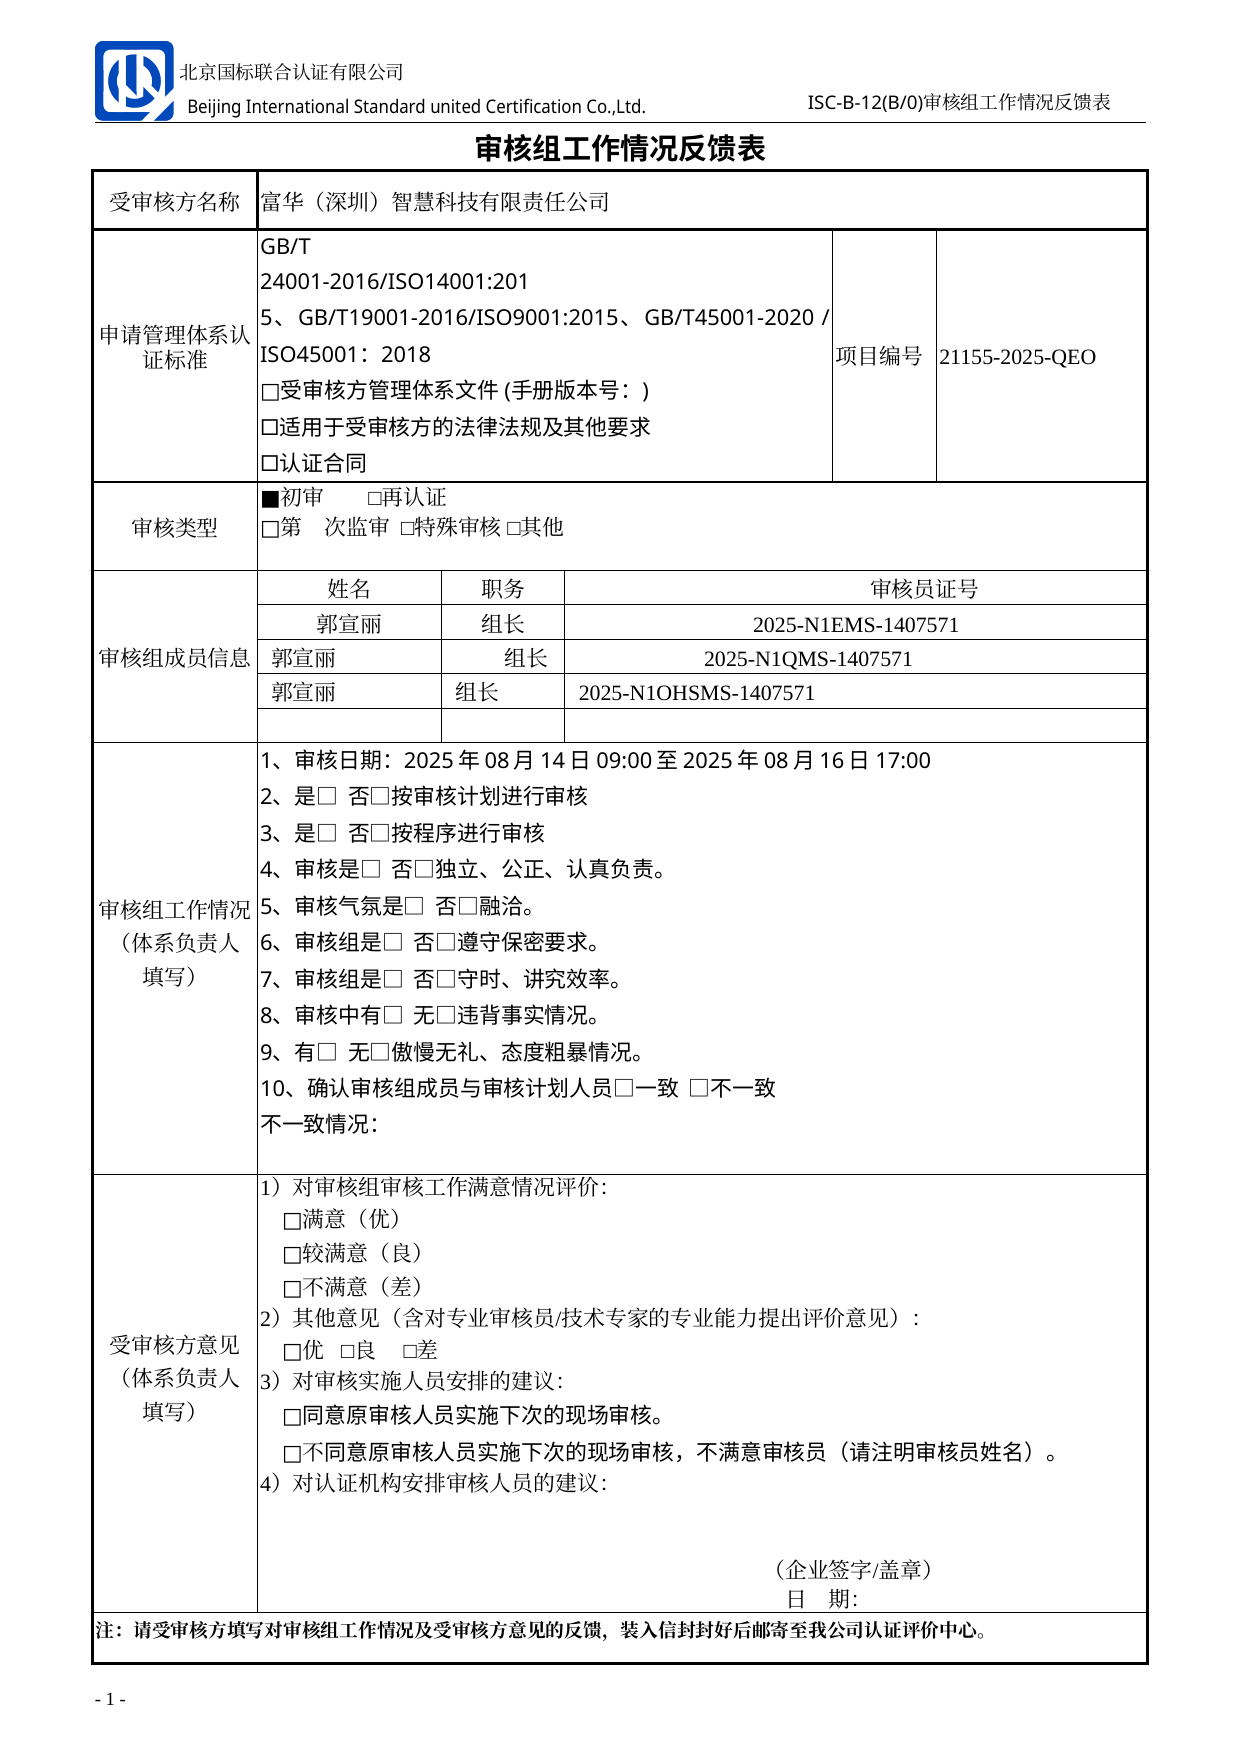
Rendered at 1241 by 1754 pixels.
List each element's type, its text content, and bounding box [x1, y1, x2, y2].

table_cell 组长 [442, 605, 564, 639]
table_cell 姓名 [258, 571, 441, 604]
picture [95, 41, 174, 121]
table_cell 受审核方意见（体系负责人 填写） [94, 1175, 257, 1612]
table_cell 组长 [442, 640, 564, 673]
table_cell 组长 [442, 674, 564, 707]
table_cell [258, 709, 441, 742]
table_cell 1、审核日期：2025年08月14日 09:00至2025年08月16日 17:00 2、是□ 否□按审核计划进行审核 3、是□ 否□按程序进行审核 4、审核是□ 否□独立、公正、认真负责。 5、审核气氛是□ 否□融洽。 6、审核组是□ 否□遵守保密要求。 7、审核组是□ 否□守时、讲究效率。 8、审核中有□ 无□违背事实情况。 9、有□ 无□傲慢无礼、态度粗暴情况。 10、确认审核组成员与审核计划人员□一致 □不一致 不一致情况： [258, 743, 1146, 1174]
table_cell 申请管理体系认证标准 [94, 231, 257, 481]
table_cell [442, 709, 564, 742]
table_header 富华（深圳）智慧科技有限责任公司 [259, 172, 1146, 228]
text 审核组工作情况反馈表 [94, 123, 1146, 169]
table_cell 审核类型 [94, 483, 257, 570]
table_cell 注：请受审核方填写对审核组工作情况及受审核方意见的反馈，装入信封封好后邮寄至我公司认证评价中心。 [94, 1613, 1146, 1662]
table_cell 郭宣丽 [258, 674, 441, 707]
table_cell 郭宣丽 [258, 640, 441, 673]
table_cell 审核组成员信息 [94, 571, 257, 742]
table_cell 1）对审核组审核工作满意情况评价： □满意（优） □较满意（良） □不满意（差） 2）其他意见（含对专业审核员/技术专家的专业能力提出评价意见）： □优 □良 □差 3）对审核实施人员安排的建议： □同意原审核人员实施下次的现场审核。 □不同意原审核人员实施下次的现场审核，不满意审核员（请注明审核员姓名）。 4）对认证机构安排审核人员的建议： （企业签字/盖章） 日 期： [258, 1175, 1146, 1612]
table_cell 2025-N1QMS-1407571 [565, 640, 1146, 673]
table_cell ■初审 □再认证 □第 次监审 □特殊审核 □其他 [258, 483, 1146, 570]
table_cell 职务 [442, 571, 564, 604]
table_cell 审核员证号 [565, 571, 1146, 604]
table_cell 2025-N1EMS-1407571 [565, 605, 1146, 639]
table_cell [565, 709, 1146, 742]
table_cell 项目编号 [833, 231, 936, 481]
table_cell 审核组工作情况（体系负责人 填写） [94, 743, 257, 1174]
table_cell 郭宣丽 [258, 605, 441, 639]
table_header 受审核方名称 [94, 172, 256, 228]
table_cell 21155-2025-QEO [937, 231, 1146, 481]
table_cell GB/T 24001-2016/ISO14001:2015、GB/T19001-2016/ISO9001:2015、GB/T45001-2020 / ISO45001：2018 □受审核方管理体系文件 (手册版本号：) 适用于受审核方的法律法规及其他要求 认证合同 [258, 231, 832, 481]
table_cell 2025-N1OHSMS-1407571 [565, 674, 1146, 707]
